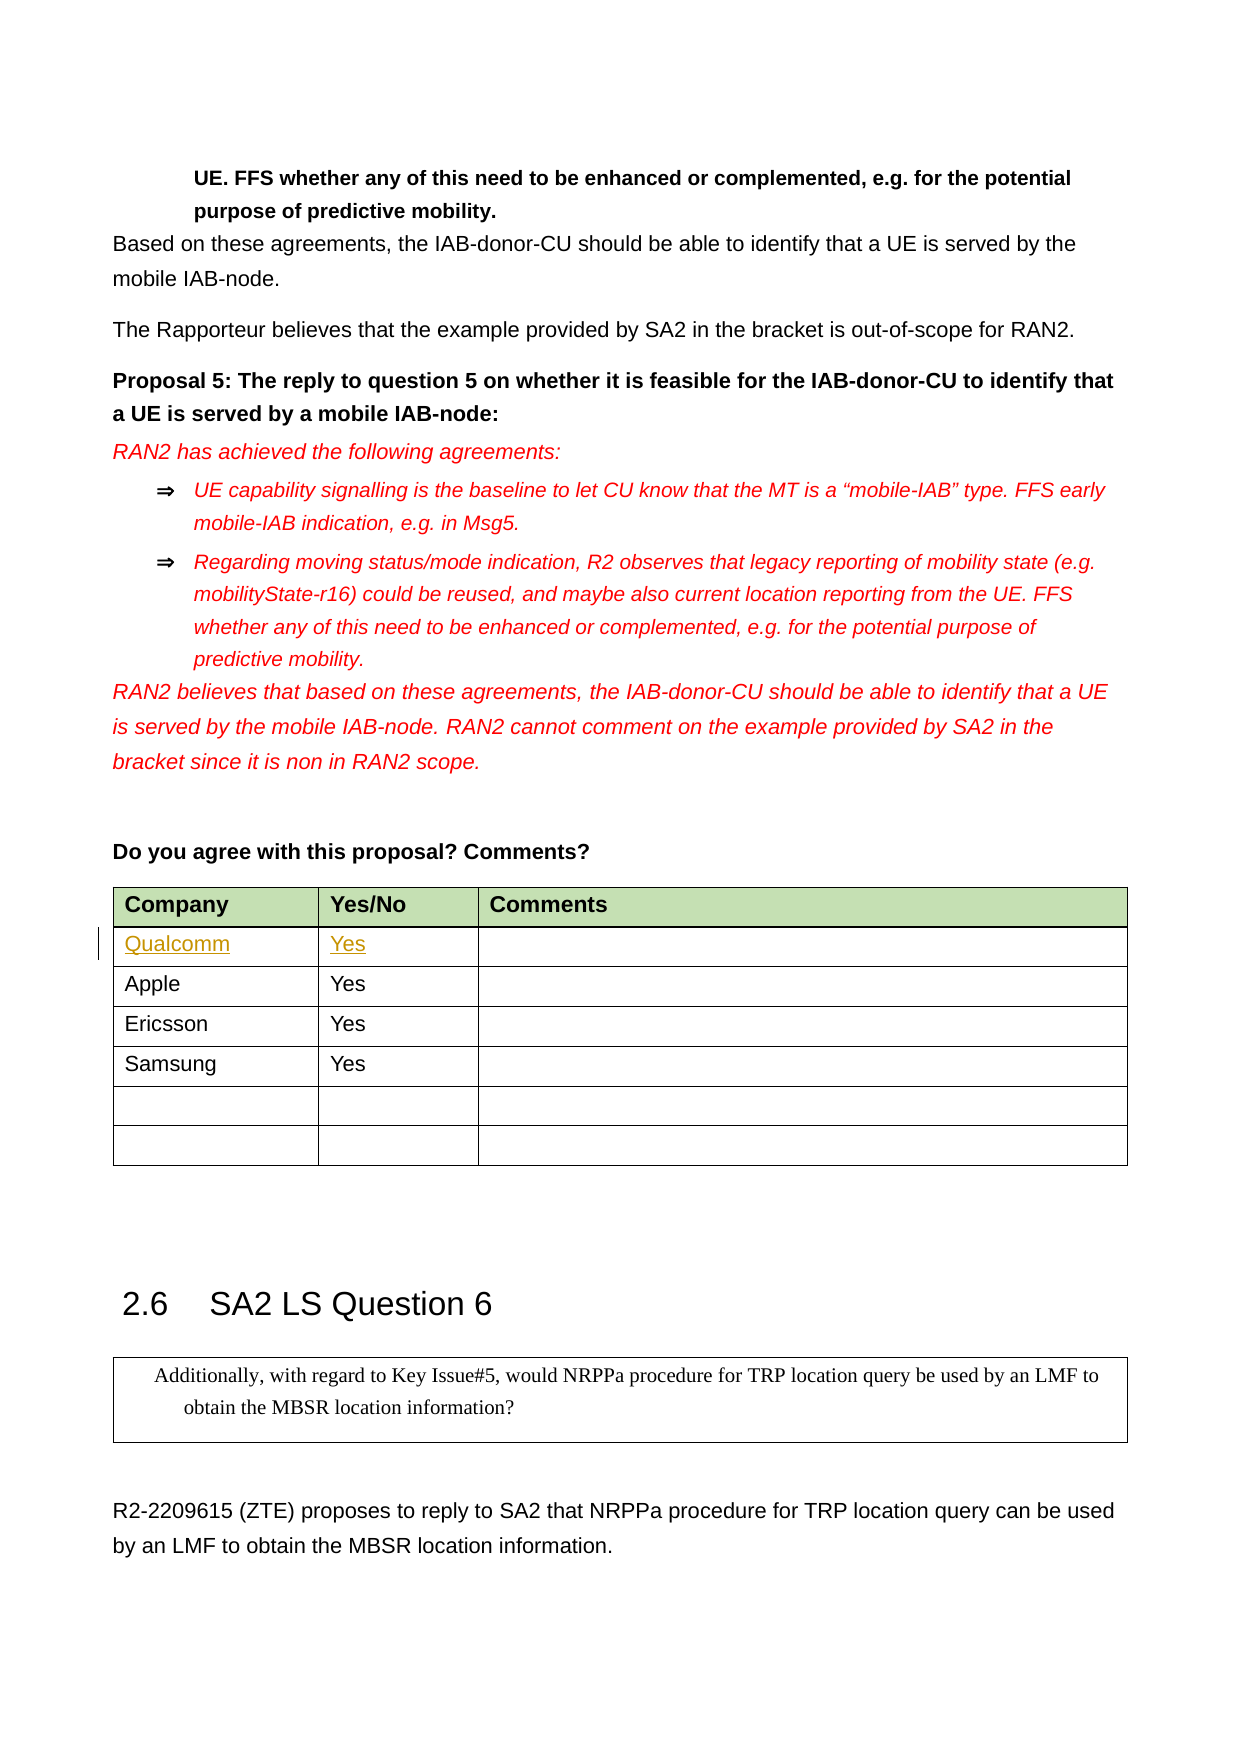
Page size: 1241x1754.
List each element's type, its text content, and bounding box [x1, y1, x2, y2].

table_cell [479, 1126, 1127, 1165]
table_cell Yes [319, 1007, 478, 1046]
table_cell [479, 928, 1127, 966]
text UE capability signalling is the baseline to let CU know that the MT is a “mobile-IAB” type. FFS early mobile-IAB indication, e.g. in Msg5. [156, 474, 1128, 539]
table_cell [319, 1126, 478, 1165]
text The Rapporteur believes that the example provided by SA2 in the bracket is out-of-scope for RAN2. [112, 313, 1128, 346]
text R2-2209615 (ZTE) proposes to reply to SA2 that NRPPa procedure for TRP location query can be used by an LMF to obtain the MBSR location information. [112, 1494, 1128, 1562]
text RAN2 believes that based on these agreements, the IAB-donor-CU should be able to identify that a UE is served by the mobile IAB-node. RAN2 cannot comment on the example provided by SA2 in the bracket since it is non in RAN2 scope. [112, 676, 1128, 778]
text Do you agree with this proposal? Comments? [112, 835, 1128, 868]
table_cell [114, 1087, 318, 1125]
table_header Additionally, with regard to Key Issue#5, would NRPPa procedure for TRP location query be used by an LMF to obtain the MBSR location information? [114, 1358, 1127, 1442]
text Based on these agreements, the IAB-donor-CU should be able to identify that a UE is served by the mobile IAB-node. [112, 227, 1128, 294]
table_cell [479, 1007, 1127, 1046]
text RAN2 has achieved the following agreements: [112, 436, 1128, 468]
table_cell [479, 1047, 1127, 1086]
table_header Comments [479, 888, 1127, 926]
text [156, 162, 1128, 227]
table_cell Ericsson [114, 1007, 318, 1046]
text Proposal 5: The reply to question 5 on whether it is feasible for the IAB-donor-CU to identify that a UE is served by a mobile IAB-node: [112, 364, 1128, 429]
table_cell [114, 928, 318, 966]
table_cell Samsung [114, 1047, 318, 1086]
table_cell [479, 967, 1127, 1006]
table_cell Yes [319, 1047, 478, 1086]
table_cell Yes [319, 967, 478, 1006]
table_cell [319, 1087, 478, 1125]
table_cell [479, 1087, 1127, 1125]
table_cell [114, 1126, 318, 1165]
table_cell Apple [114, 967, 318, 1006]
table_header Yes/No [319, 888, 478, 926]
table_cell [319, 928, 478, 966]
subtitle 2.6 SA2 LS Question 6 [122, 1271, 1128, 1336]
table_header Company [114, 888, 318, 926]
